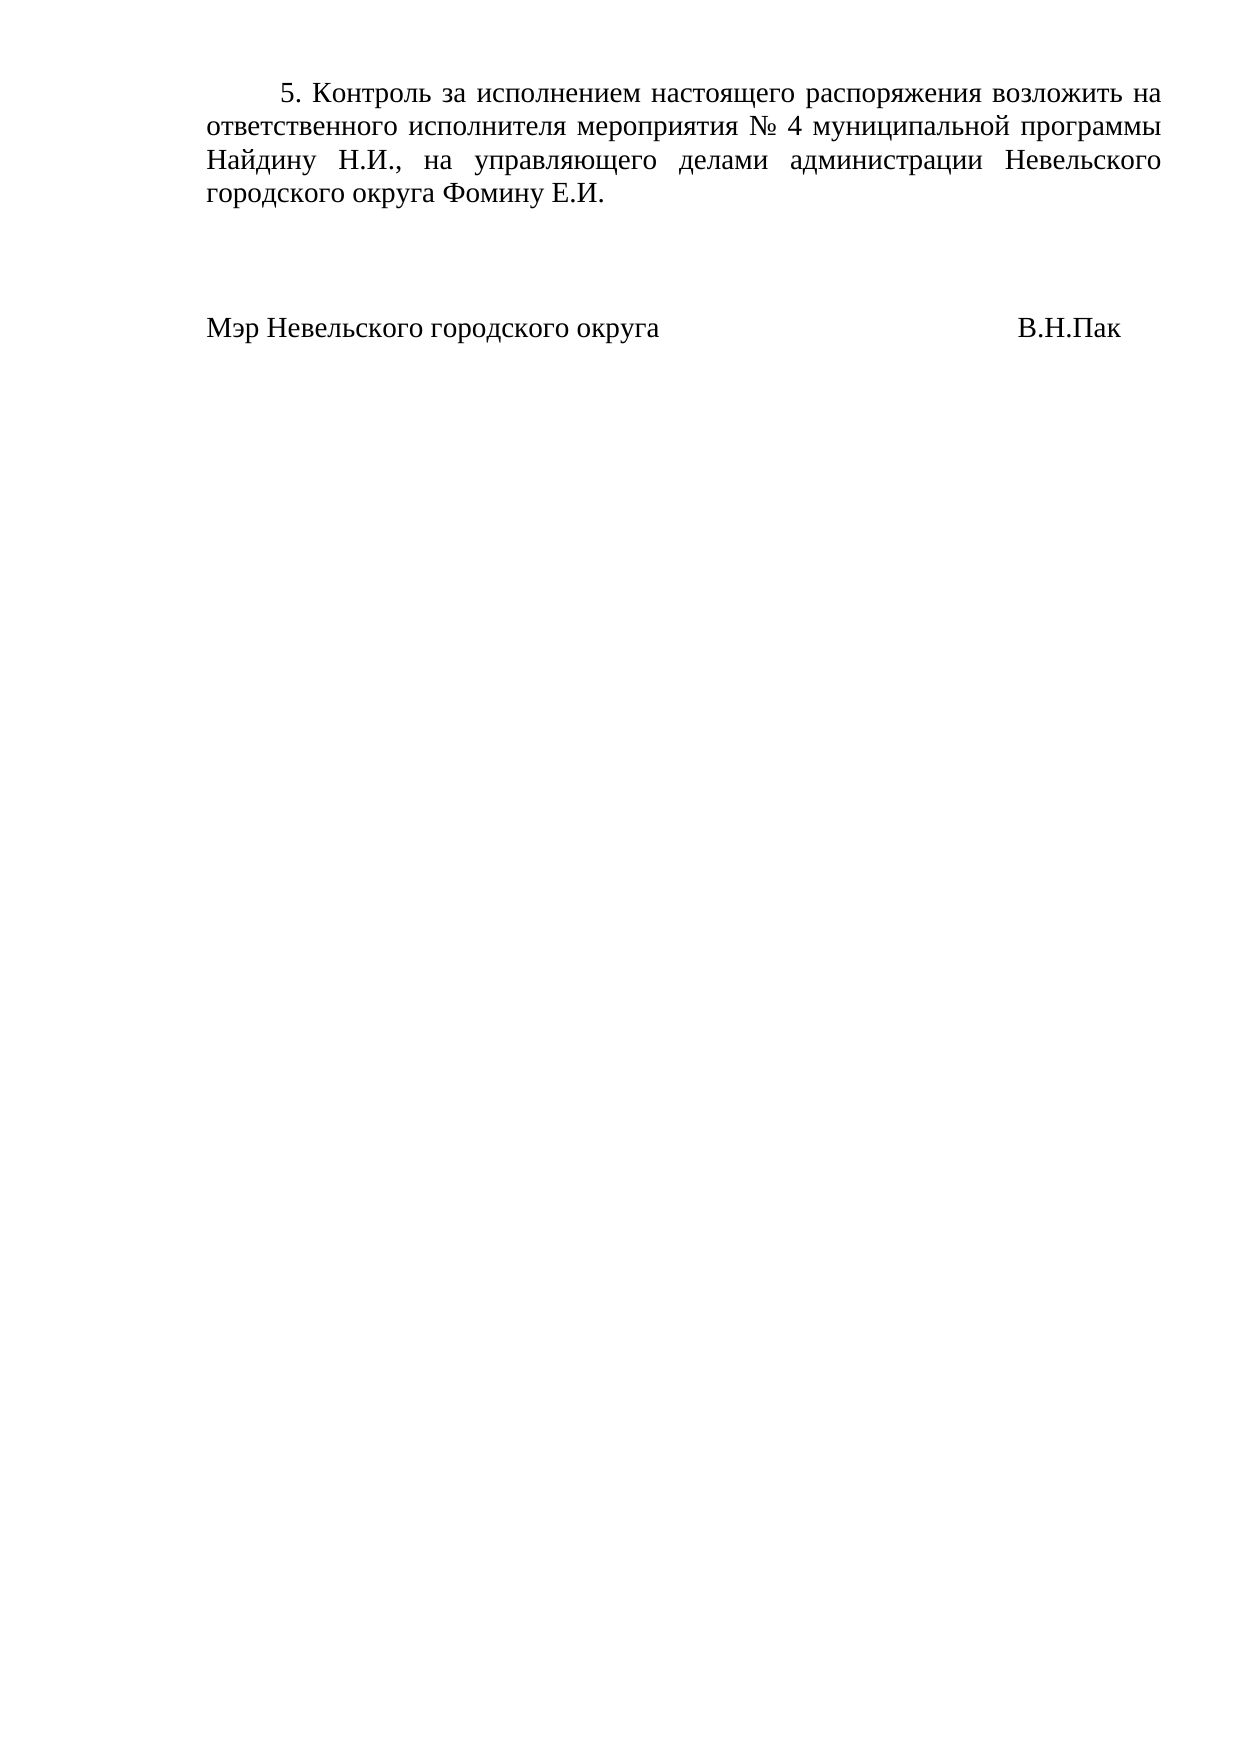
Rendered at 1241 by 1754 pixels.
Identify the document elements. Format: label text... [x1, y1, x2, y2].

text 5. Контроль за исполнением настоящего распоряжения возложить на ответственного исполнителя мероприятия № 4 муниципальной программы Найдину Н.И., на управляющего делами администрации Невельского городского округа Фомину Е.И. [206, 75, 1162, 209]
text Мэр Невельского городского округа В.Н.Пак [206, 310, 1162, 343]
